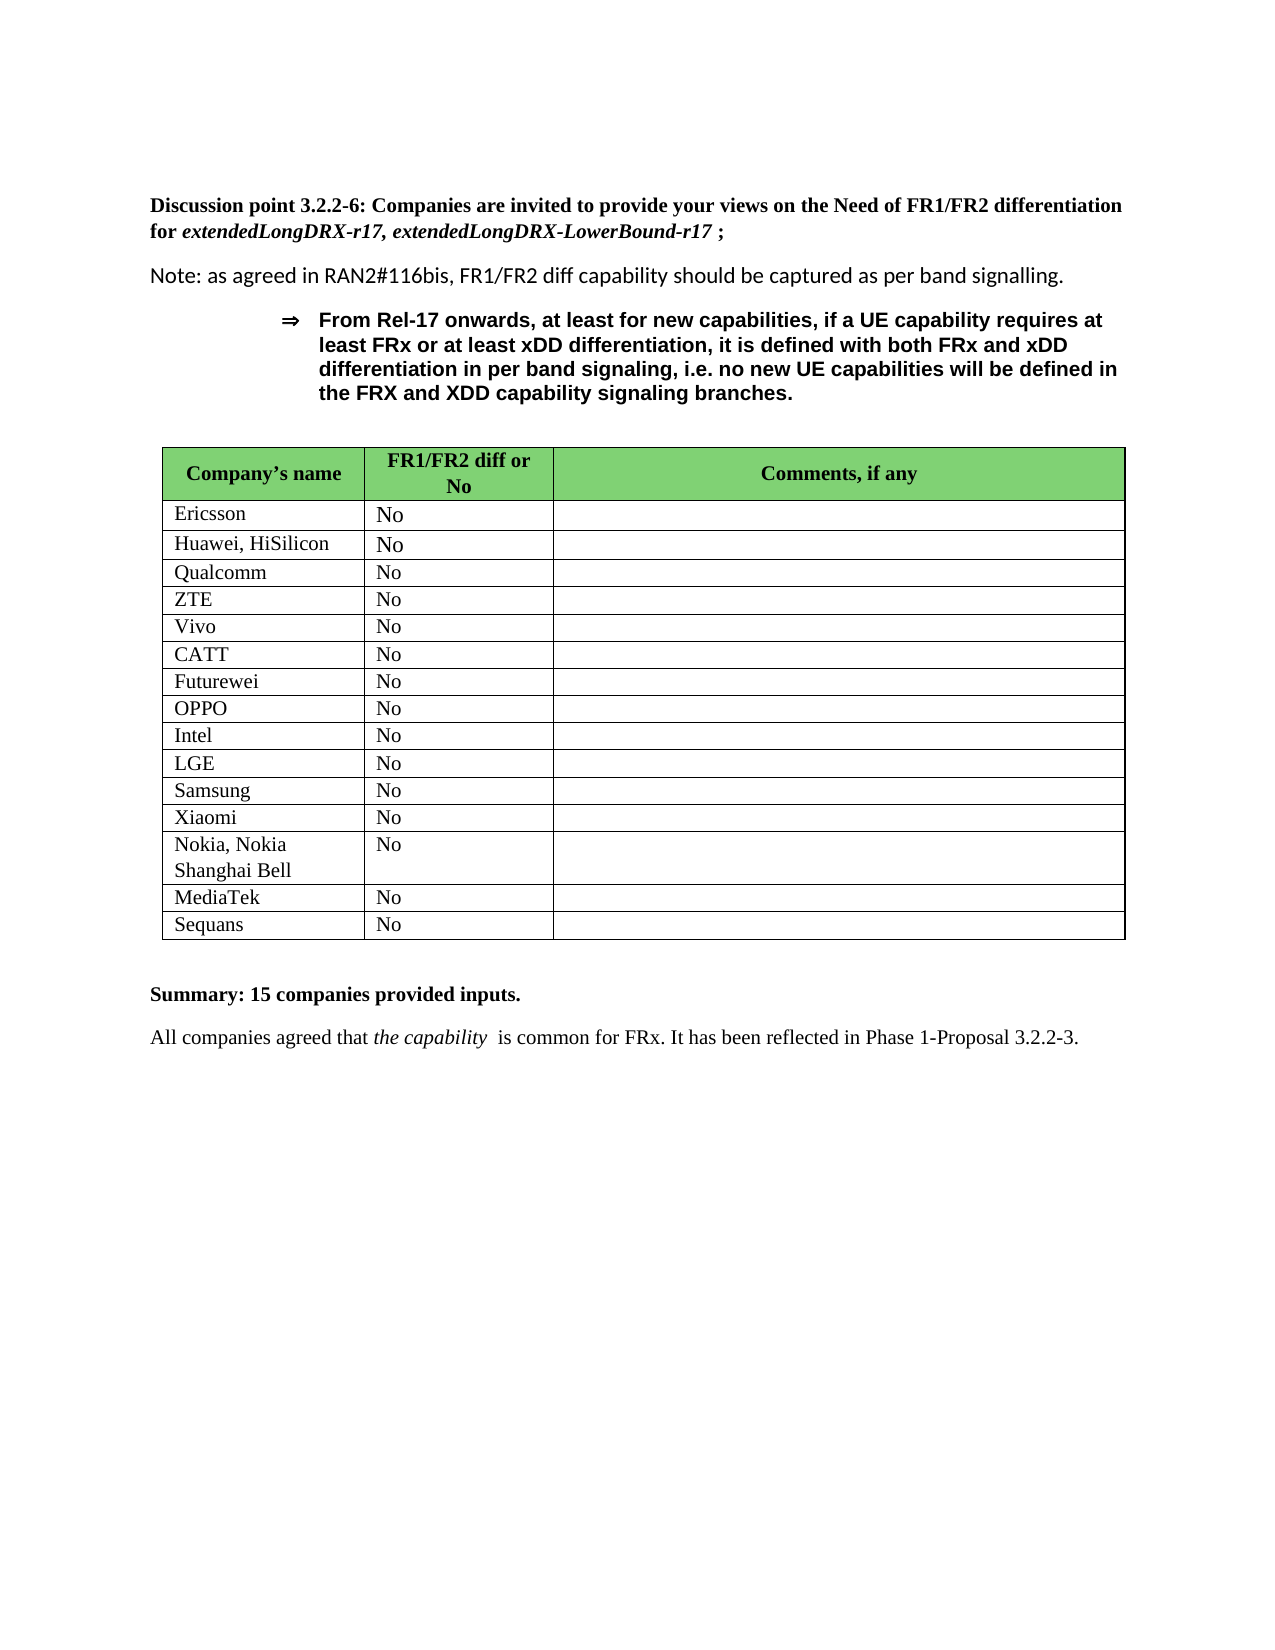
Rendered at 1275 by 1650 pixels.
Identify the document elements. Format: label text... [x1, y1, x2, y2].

table_cell [554, 778, 1124, 804]
table_header FR1/FR2 diff or No [365, 448, 553, 500]
table_cell No [365, 885, 553, 911]
table_cell Qualcomm [163, 560, 364, 586]
table_cell [554, 885, 1124, 911]
table_cell No [365, 501, 553, 529]
table_cell [554, 501, 1124, 529]
table_cell No [365, 912, 553, 938]
table_cell Samsung [163, 778, 364, 804]
table_cell [554, 696, 1124, 722]
table_cell No [365, 669, 553, 695]
table_cell ZTE [163, 587, 364, 613]
text Note: as agreed in RAN2#116bis, FR1/FR2 diff capability should be captured as per band signalling. [150, 261, 1125, 289]
table_cell [554, 723, 1124, 749]
table_cell Futurewei [163, 669, 364, 695]
text All companies agreed that the capability is common for FRx. It has been reflected in Phase 1-Proposal 3.2.2-3. [150, 1025, 1125, 1049]
text From Rel-17 onwards, at least for new capabilities, if a UE capability requires at least FRx or at least xDD differentiation, it is defined with both FRx and xDD differentiation in per band signaling, i.e. no new UE capabilities will be defined in the FRX and XDD capability signaling branches. [281, 308, 1125, 404]
table_cell Sequans [163, 912, 364, 938]
table_cell [554, 832, 1124, 884]
table_cell MediaTek [163, 885, 364, 911]
table_header Comments, if any [554, 448, 1124, 500]
table_cell No [365, 642, 553, 668]
table_cell No [365, 805, 553, 831]
table_cell No [365, 832, 553, 884]
table_cell No [365, 615, 553, 641]
table_cell OPPO [163, 696, 364, 722]
table_cell [554, 642, 1124, 668]
table_cell [554, 669, 1124, 695]
table_cell Huawei, HiSilicon [163, 531, 364, 559]
table_cell No [365, 696, 553, 722]
table_cell Intel [163, 723, 364, 749]
table_cell No [365, 723, 553, 749]
table_cell [554, 750, 1124, 777]
table_cell [554, 587, 1124, 613]
table_cell Nokia, Nokia Shanghai Bell [163, 832, 364, 884]
table_cell No [365, 560, 553, 586]
table_cell No [365, 750, 553, 777]
table_cell LGE [163, 750, 364, 777]
table_cell [554, 912, 1124, 938]
text Summary: 15 companies provided inputs. [150, 982, 1125, 1006]
table_cell No [365, 587, 553, 613]
table_header Company’s name [163, 448, 364, 500]
table_cell Ericsson [163, 501, 364, 529]
table_cell No [365, 531, 553, 559]
table_cell CATT [163, 642, 364, 668]
table_cell Vivo [163, 615, 364, 641]
table_cell [554, 615, 1124, 641]
table_cell [554, 805, 1124, 831]
text Discussion point 3.2.2-6: Companies are invited to provide your views on the Need of FR1/FR2 differentiation for extendedLongDRX-r17, extendedLongDRX-LowerBound-r17 ; [150, 193, 1125, 243]
table_cell [554, 531, 1124, 559]
table_cell No [365, 778, 553, 804]
table_cell Xiaomi [163, 805, 364, 831]
table_cell [554, 560, 1124, 586]
